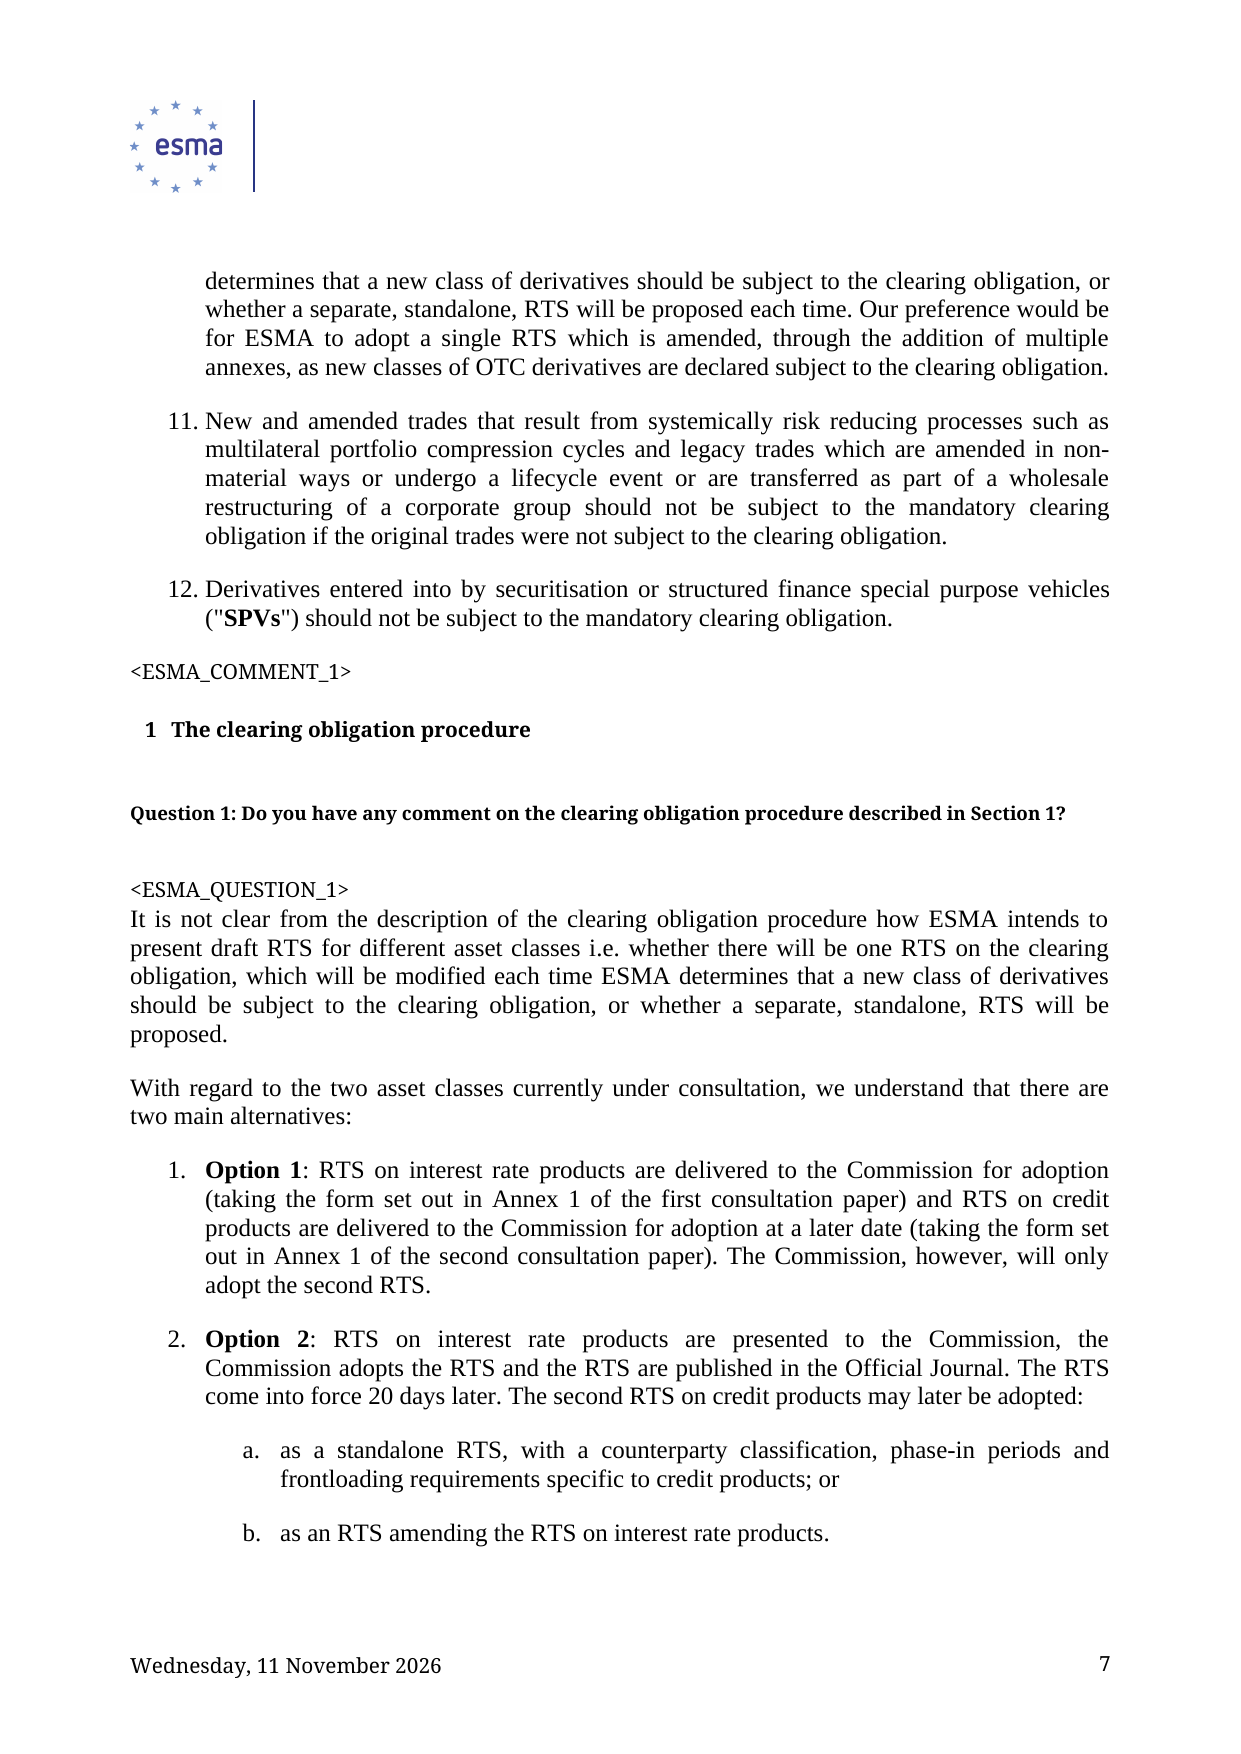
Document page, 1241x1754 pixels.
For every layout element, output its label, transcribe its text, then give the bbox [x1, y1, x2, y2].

text Question 1: Do you have any comment on the clearing obligation procedure described in Section 1? [130, 801, 1110, 826]
text It is not clear from the description of the clearing obligation procedure how ESMA intends to present draft RTS for different asset classes i.e. whether there will be one RTS on the clearing obligation, which will be modified each time ESMA determines that a new class of derivatives should be subject to the clearing obligation, or whether a separate, standalone, RTS will be proposed. [130, 904, 1110, 1048]
picture [129, 100, 223, 193]
text <ESMA_QUESTION_1> [130, 876, 1110, 904]
subtitle The clearing obligation procedure [145, 714, 1110, 743]
list New and amended trades that result from systemically risk reducing processes such as multilateral portfolio compression cycles and legacy trades which are amended in non-material ways or undergo a lifecycle event or are transferred as part of a wholesale restructuring of a corporate group should not be subject to the mandatory clearing obligation if the original trades were not subject to the clearing obligation. [167, 406, 1110, 549]
list Derivatives entered into by securitisation or structured finance special purpose vehicles ("SPVs") should not be subject to the mandatory clearing obligation. [167, 574, 1110, 632]
list Option 2: RTS on interest rate products are presented to the Commission, the Commission adopts the RTS and the RTS are published in the Official Journal. The RTS come into force 20 days later. The second RTS on credit products may later be adopted: [167, 1324, 1110, 1410]
text With regard to the two asset classes currently under consultation, we understand that there are two main alternatives: [130, 1073, 1110, 1130]
list as a standalone RTS, with a counterparty classification, phase-in periods and frontloading requirements specific to credit products; or [242, 1435, 1110, 1493]
list as an RTS amending the RTS on interest rate products. [242, 1518, 1110, 1546]
text <ESMA_COMMENT_1> [130, 657, 1110, 686]
list Option 1: RTS on interest rate products are delivered to the Commission for adoption (taking the form set out in Annex 1 of the first consultation paper) and RTS on credit products are delivered to the Commission for adoption at a later date (taking the form set out in Annex 1 of the second consultation paper). The Commission, however, will only adopt the second RTS. [167, 1155, 1110, 1299]
